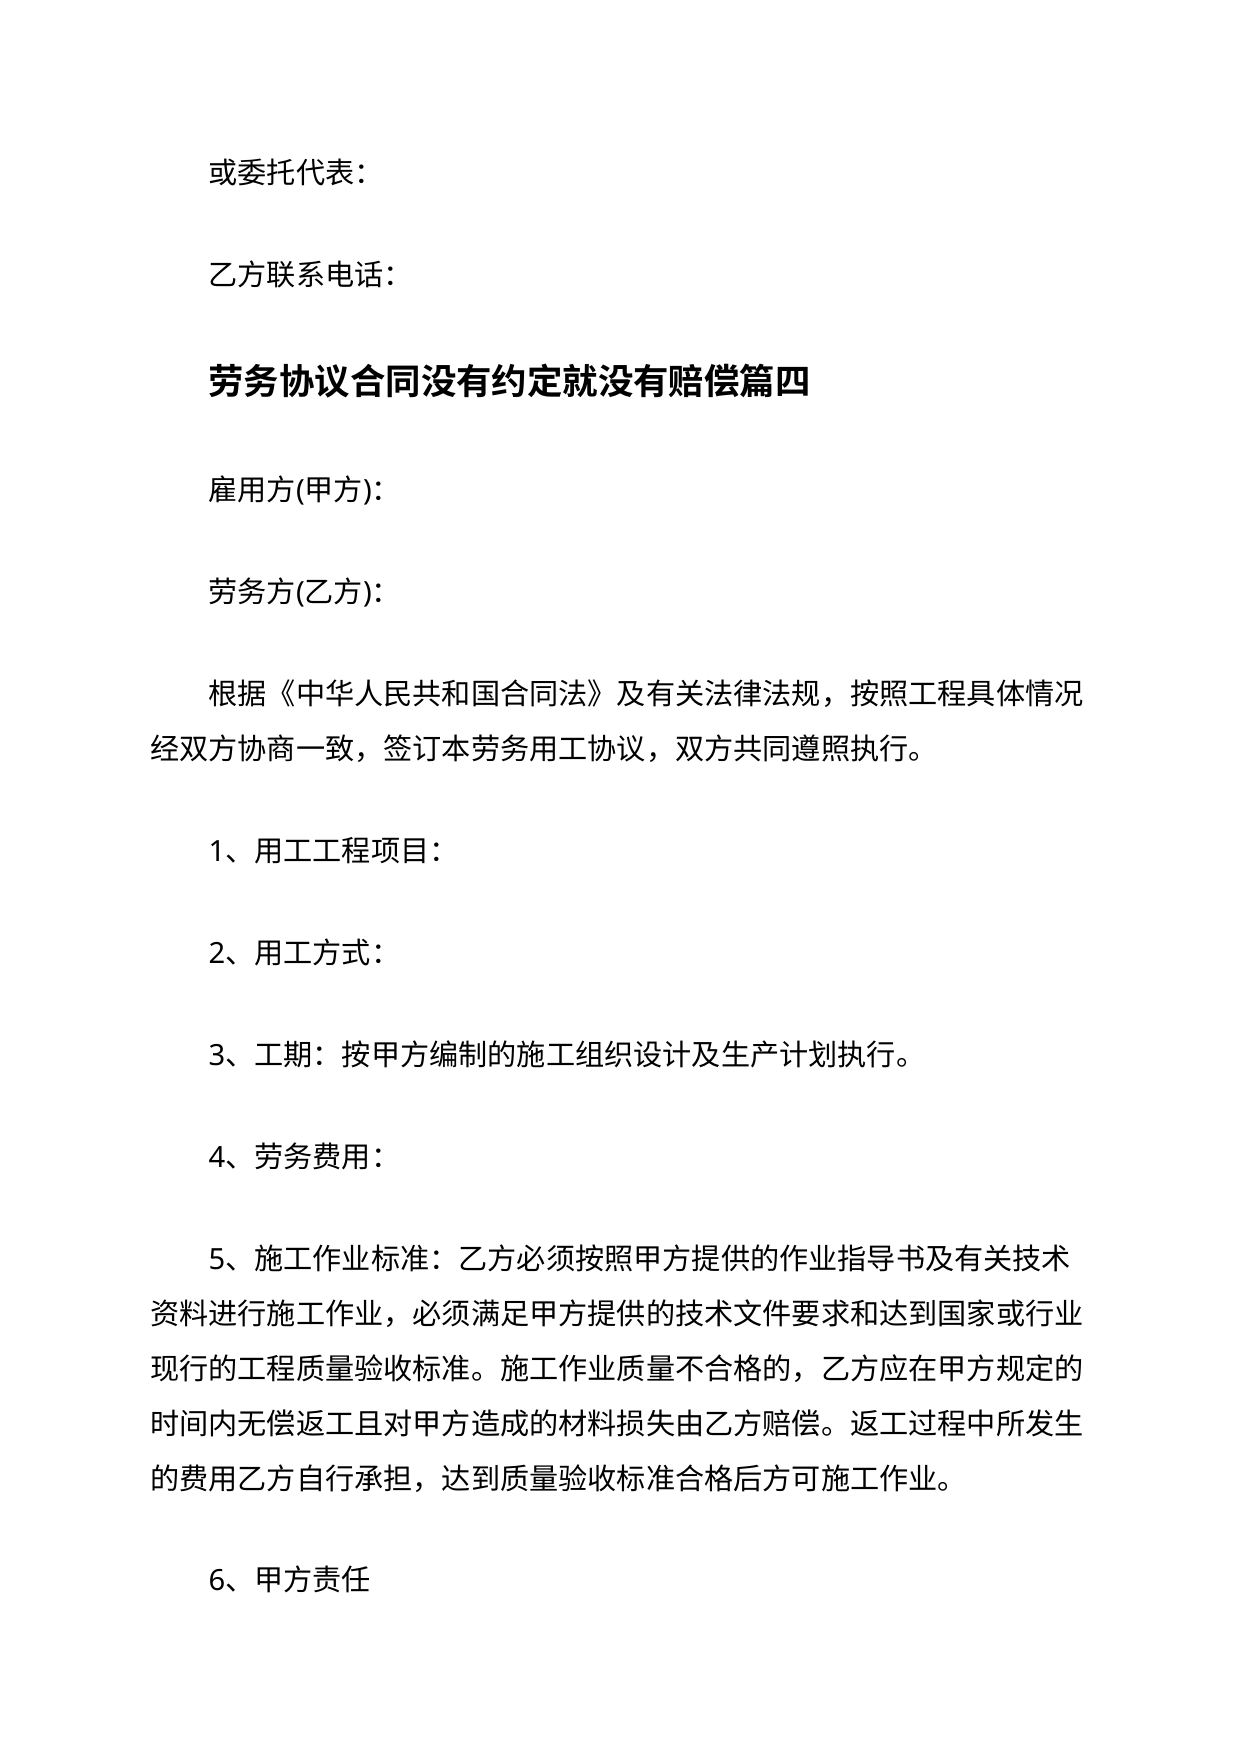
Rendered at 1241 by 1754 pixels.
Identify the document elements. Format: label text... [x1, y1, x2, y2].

text 或委托代表： [150, 150, 1090, 192]
text 乙方联系电话： [150, 252, 1090, 294]
text 4、劳务费用： [150, 1133, 1090, 1176]
text 根据《中华人民共和国合同法》及有关法律法规，按照工程具体情况经双方协商一致，签订本劳务用工协议，双方共同遵照执行。 [150, 671, 1090, 768]
text 雇用方(甲方)： [150, 467, 1090, 509]
text 劳务方(乙方)： [150, 569, 1090, 611]
text 2、用工方式： [150, 929, 1090, 972]
text 5、施工作业标准：乙方必须按照甲方提供的作业指导书及有关技术资料进行施工作业，必须满足甲方提供的技术文件要求和达到国家或行业现行的工程质量验收标准。施工作业质量不合格的，乙方应在甲方规定的时间内无偿返工且对甲方造成的材料损失由乙方赔偿。返工过程中所发生的费用乙方自行承担，达到质量验收标准合格后方可施工作业。 [150, 1236, 1090, 1497]
text 3、工期：按甲方编制的施工组织设计及生产计划执行。 [150, 1032, 1090, 1074]
text 6、甲方责任 [150, 1557, 1090, 1599]
text 劳务协议合同没有约定就没有赔偿篇四 [150, 353, 1090, 405]
text 1、用工工程项目： [150, 828, 1090, 870]
